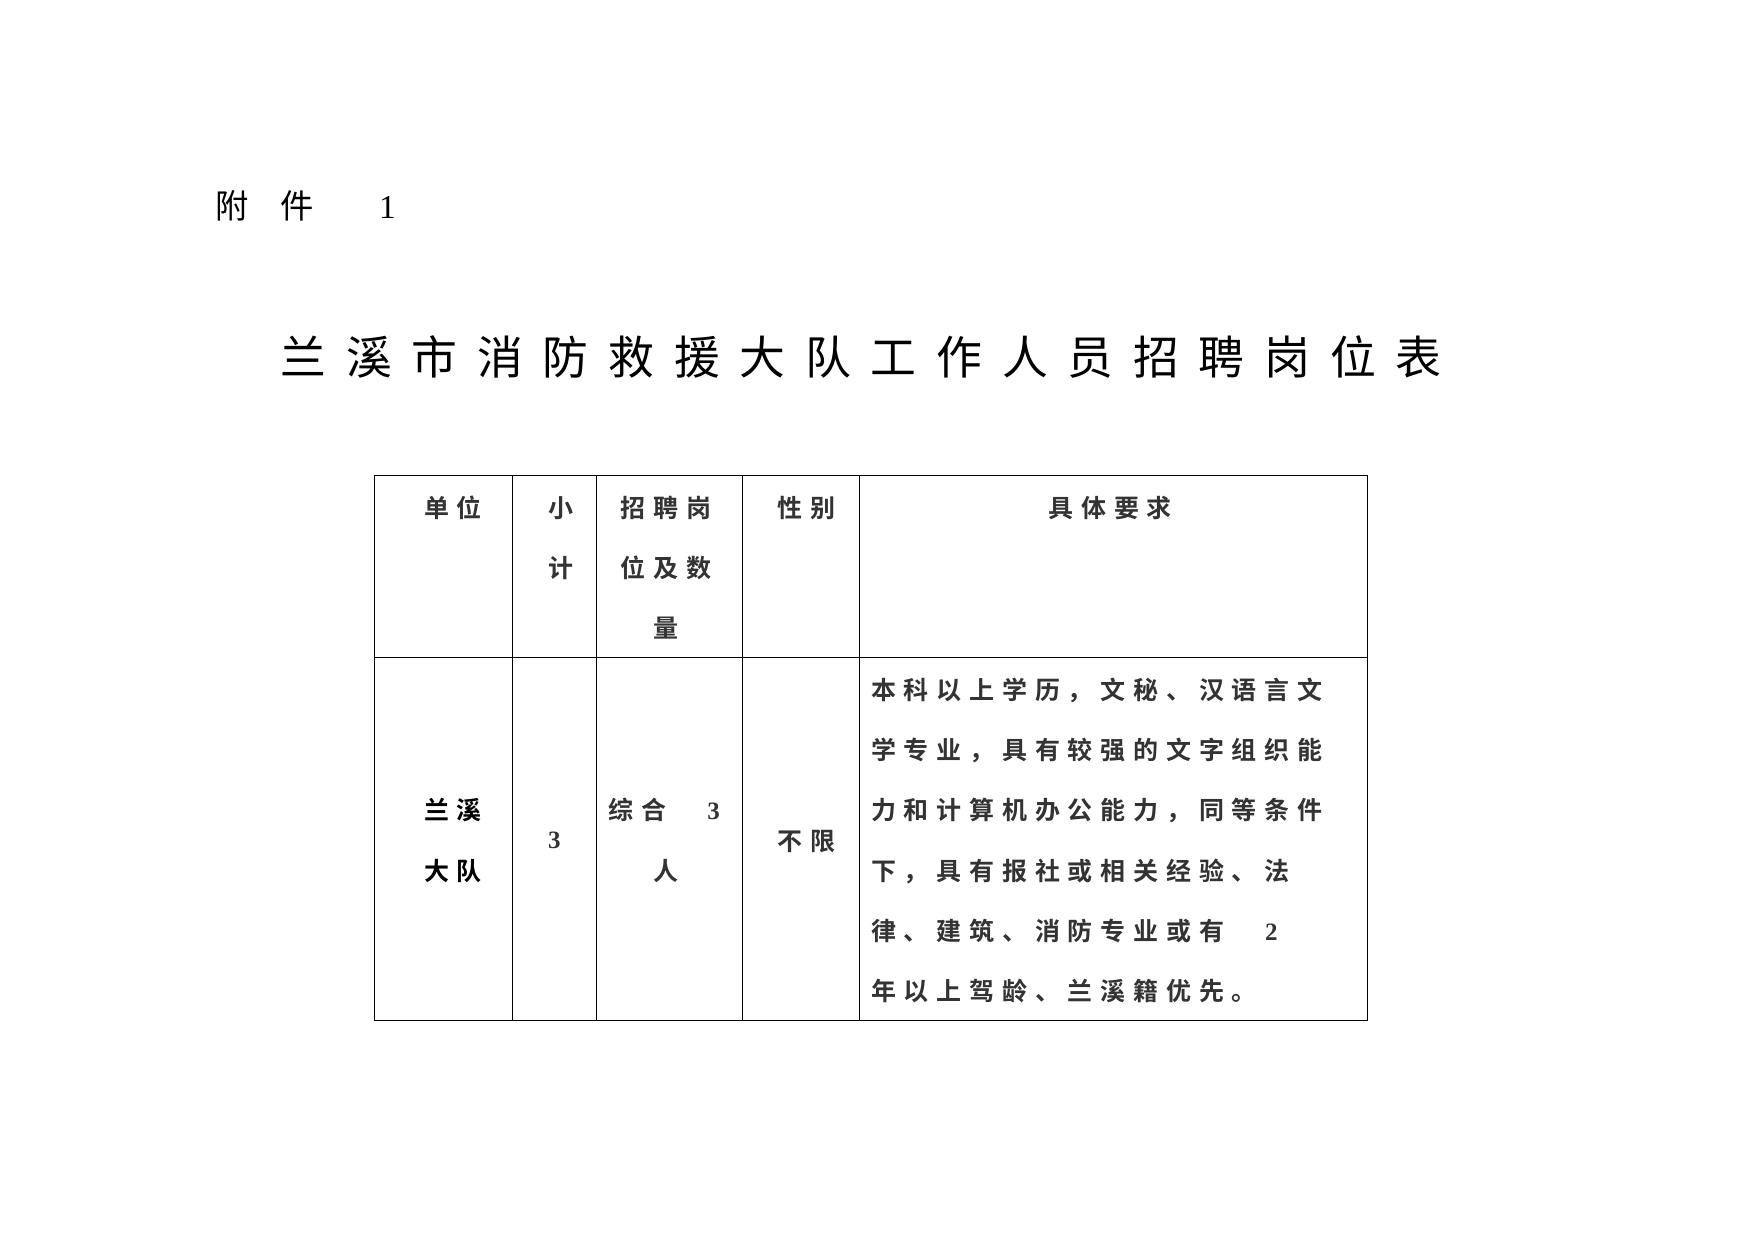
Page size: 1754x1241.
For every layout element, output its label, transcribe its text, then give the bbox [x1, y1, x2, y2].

table_header 小计 [513, 476, 596, 657]
table_header 具体要求 [860, 476, 1367, 657]
table_cell 本科以上学历，文秘、汉语言文学专业，具有较强的文字组织能力和计算机办公能力，同等条件下，具有报社或相关经验、法律、建筑、消防专业或有2年以上驾龄、兰溪籍优先。 [860, 658, 1367, 1020]
text 附件1 [215, 174, 1527, 234]
table_header 性别 [743, 476, 859, 657]
table_header 单位 [375, 476, 512, 657]
table_cell 3 [513, 658, 596, 1020]
text 兰溪市消防救援大队工作人员招聘岗位表 [215, 294, 1527, 415]
table_cell 综合3人 [597, 658, 742, 1020]
table_cell 不限 [743, 658, 859, 1020]
table_header 招聘岗位及数量 [597, 476, 742, 657]
table_cell 兰溪大队 [375, 658, 512, 1020]
